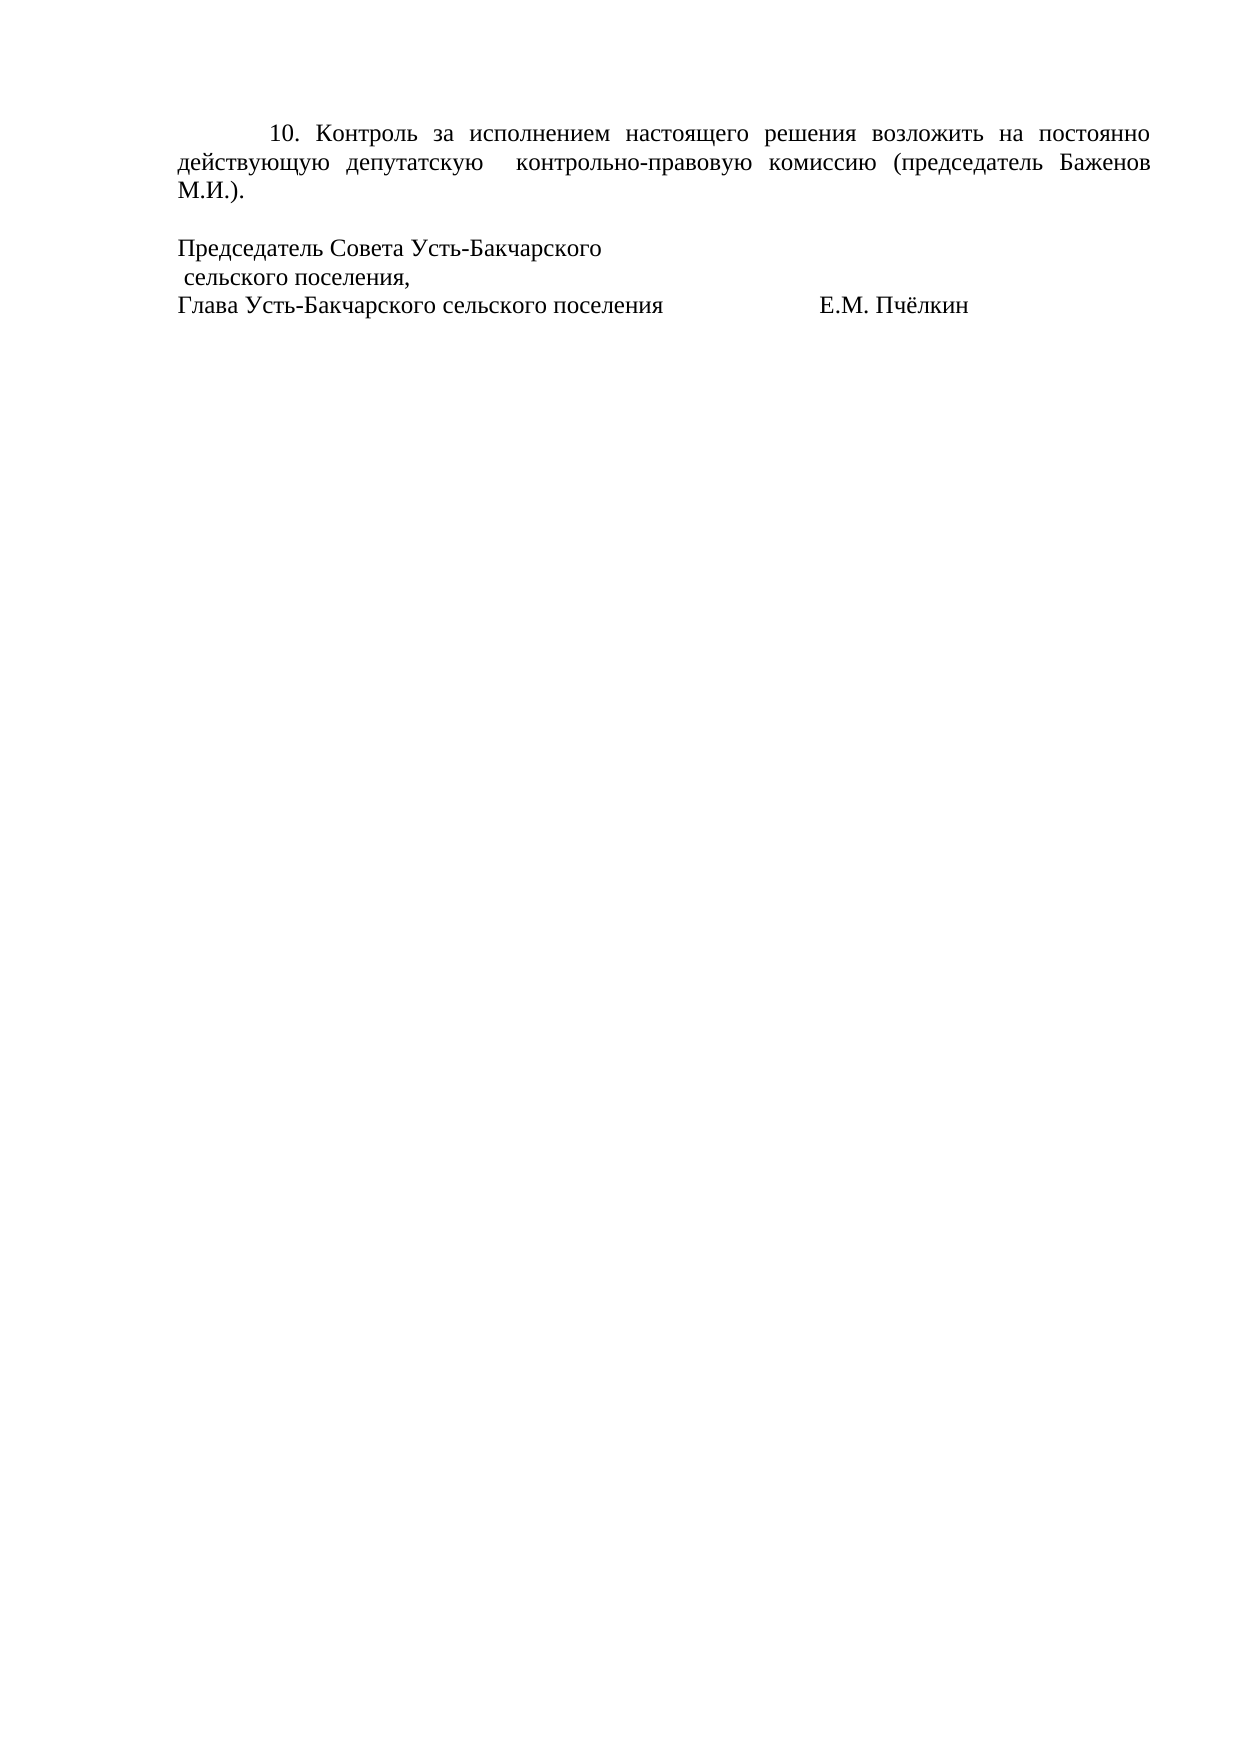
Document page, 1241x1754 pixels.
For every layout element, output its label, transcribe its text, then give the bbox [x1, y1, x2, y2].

text Глава Усть-Бакчарского сельского поселения Е.М. Пчёлкин [177, 291, 1152, 319]
text 10. Контроль за исполнением настоящего решения возложить на постоянно действующую депутатскую контрольно-правовую комиссию (председатель Баженов М.И.). [177, 118, 1152, 204]
text Председатель Совета Усть-Бакчарского [177, 233, 1152, 262]
text сельского поселения, [177, 262, 1152, 291]
